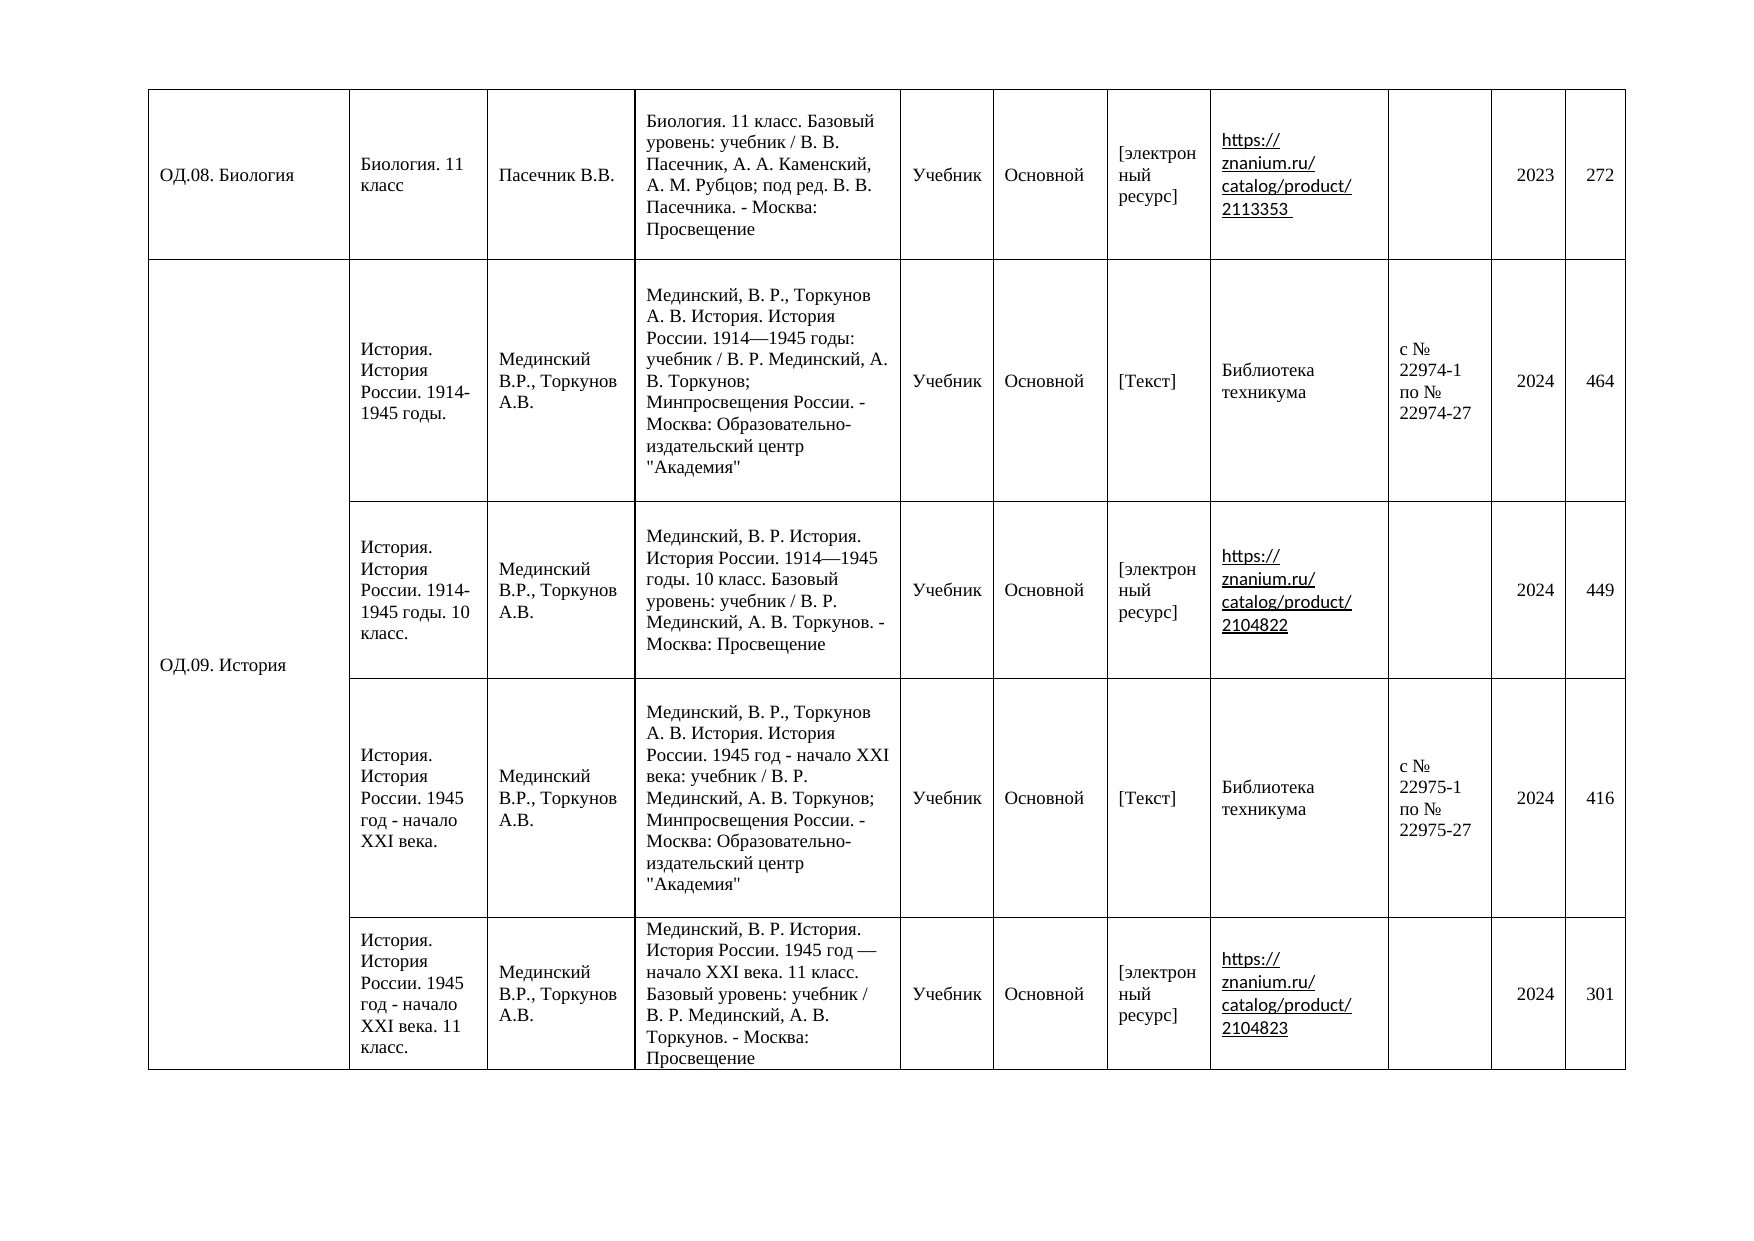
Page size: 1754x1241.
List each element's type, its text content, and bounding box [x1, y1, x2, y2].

table_cell Основной [994, 918, 1107, 1069]
table_cell Мединский В.Р., Торкунов А.В. [488, 502, 634, 678]
table_cell [1389, 502, 1491, 678]
table_cell Библиотека техникума [1211, 260, 1388, 501]
table_cell [Текст] [1108, 679, 1210, 917]
table_cell Основной [994, 90, 1107, 259]
table_cell 2024 [1492, 502, 1565, 678]
table_cell Биология. 11 класс [350, 90, 487, 259]
table_cell Мединский В.Р., Торкунов А.В. [488, 918, 634, 1069]
table_cell [Текст] [1108, 260, 1210, 501]
table_cell 2023 [1492, 90, 1565, 259]
table_cell [1389, 90, 1491, 259]
table_cell Основной [994, 679, 1107, 917]
table_cell Мединский, В. Р., Торкунов А. В. История. История России. 1914—1945 годы: учебник / В. Р. Мединский, А. В. Торкунов; Минпросвещения России. - Москва: Образовательно-издательский центр "Академия" [636, 260, 900, 501]
table_cell с № 22975-1 по № 22975-27 [1389, 679, 1491, 917]
table_cell https://znanium.ru/catalog/product/2113353 [1211, 90, 1388, 259]
table_cell 2024 [1492, 260, 1565, 501]
table_cell https://znanium.ru/catalog/product/2104822 [1211, 502, 1388, 678]
table_cell 449 [1566, 502, 1625, 678]
table_cell История. История России. 1914-1945 годы. 10 класс. [350, 502, 487, 678]
table_cell История. История России. 1945 год - начало XXI века. 11 класс. [350, 918, 487, 1069]
table_cell Мединский, В. Р. История. История России. 1945 год — начало XXI века. 11 класс. Базовый уровень: учебник / В. Р. Мединский, А. В. Торкунов. - Москва: Просвещение [636, 918, 900, 1069]
table_cell Учебник [901, 90, 993, 259]
table_cell с № 22974-1 по № 22974-27 [1389, 260, 1491, 501]
table_cell Мединский, В. Р., Торкунов А. В. История. История России. 1945 год - начало XXI века: учебник / В. Р. Мединский, А. В. Торкунов; Минпросвещения России. - Москва: Образовательно-издательский центр "Академия" [636, 679, 900, 917]
table_cell Мединский, В. Р. История. История России. 1914—1945 годы. 10 класс. Базовый уровень: учебник / В. Р. Мединский, А. В. Торкунов. - Москва: Просвещение [636, 502, 900, 678]
table_cell 2024 [1492, 918, 1565, 1069]
table_cell Учебник [901, 918, 993, 1069]
table_cell Учебник [901, 679, 993, 917]
table_cell Учебник [901, 502, 993, 678]
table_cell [1108, 90, 1210, 259]
table_cell Мединский В.Р., Торкунов А.В. [488, 260, 634, 501]
table_cell История. История России. 1914-1945 годы. [350, 260, 487, 501]
table_cell 416 [1566, 679, 1625, 917]
table_cell 301 [1566, 918, 1625, 1069]
table_cell 272 [1566, 90, 1625, 259]
table_cell История. История России. 1945 год - начало XXI века. [350, 679, 487, 917]
table_cell Библиотека техникума [1211, 679, 1388, 917]
table_cell [электронный ресурс] [1108, 918, 1210, 1069]
table_cell ОД.08. Биология [149, 90, 349, 259]
table_cell Основной [994, 502, 1107, 678]
table_cell [электронный ресурс] [1108, 502, 1210, 678]
table_cell Мединский В.Р., Торкунов А.В. [488, 679, 634, 917]
table_cell https://znanium.ru/catalog/product/2104823 [1211, 918, 1388, 1069]
table_cell Биология. 11 класс. Базовый уровень: учебник / В. В. Пасечник, А. А. Каменский, А. М. Рубцов; под ред. В. В. Пасечника. - Москва: Просвещение [636, 90, 900, 259]
table_cell 2024 [1492, 679, 1565, 917]
table_cell Пасечник В.В. [488, 90, 634, 259]
table_cell Основной [994, 260, 1107, 501]
table_cell [1389, 918, 1491, 1069]
table_cell Учебник [901, 260, 993, 501]
table_cell ОД.09. История [149, 260, 349, 1069]
table_cell 464 [1566, 260, 1625, 501]
